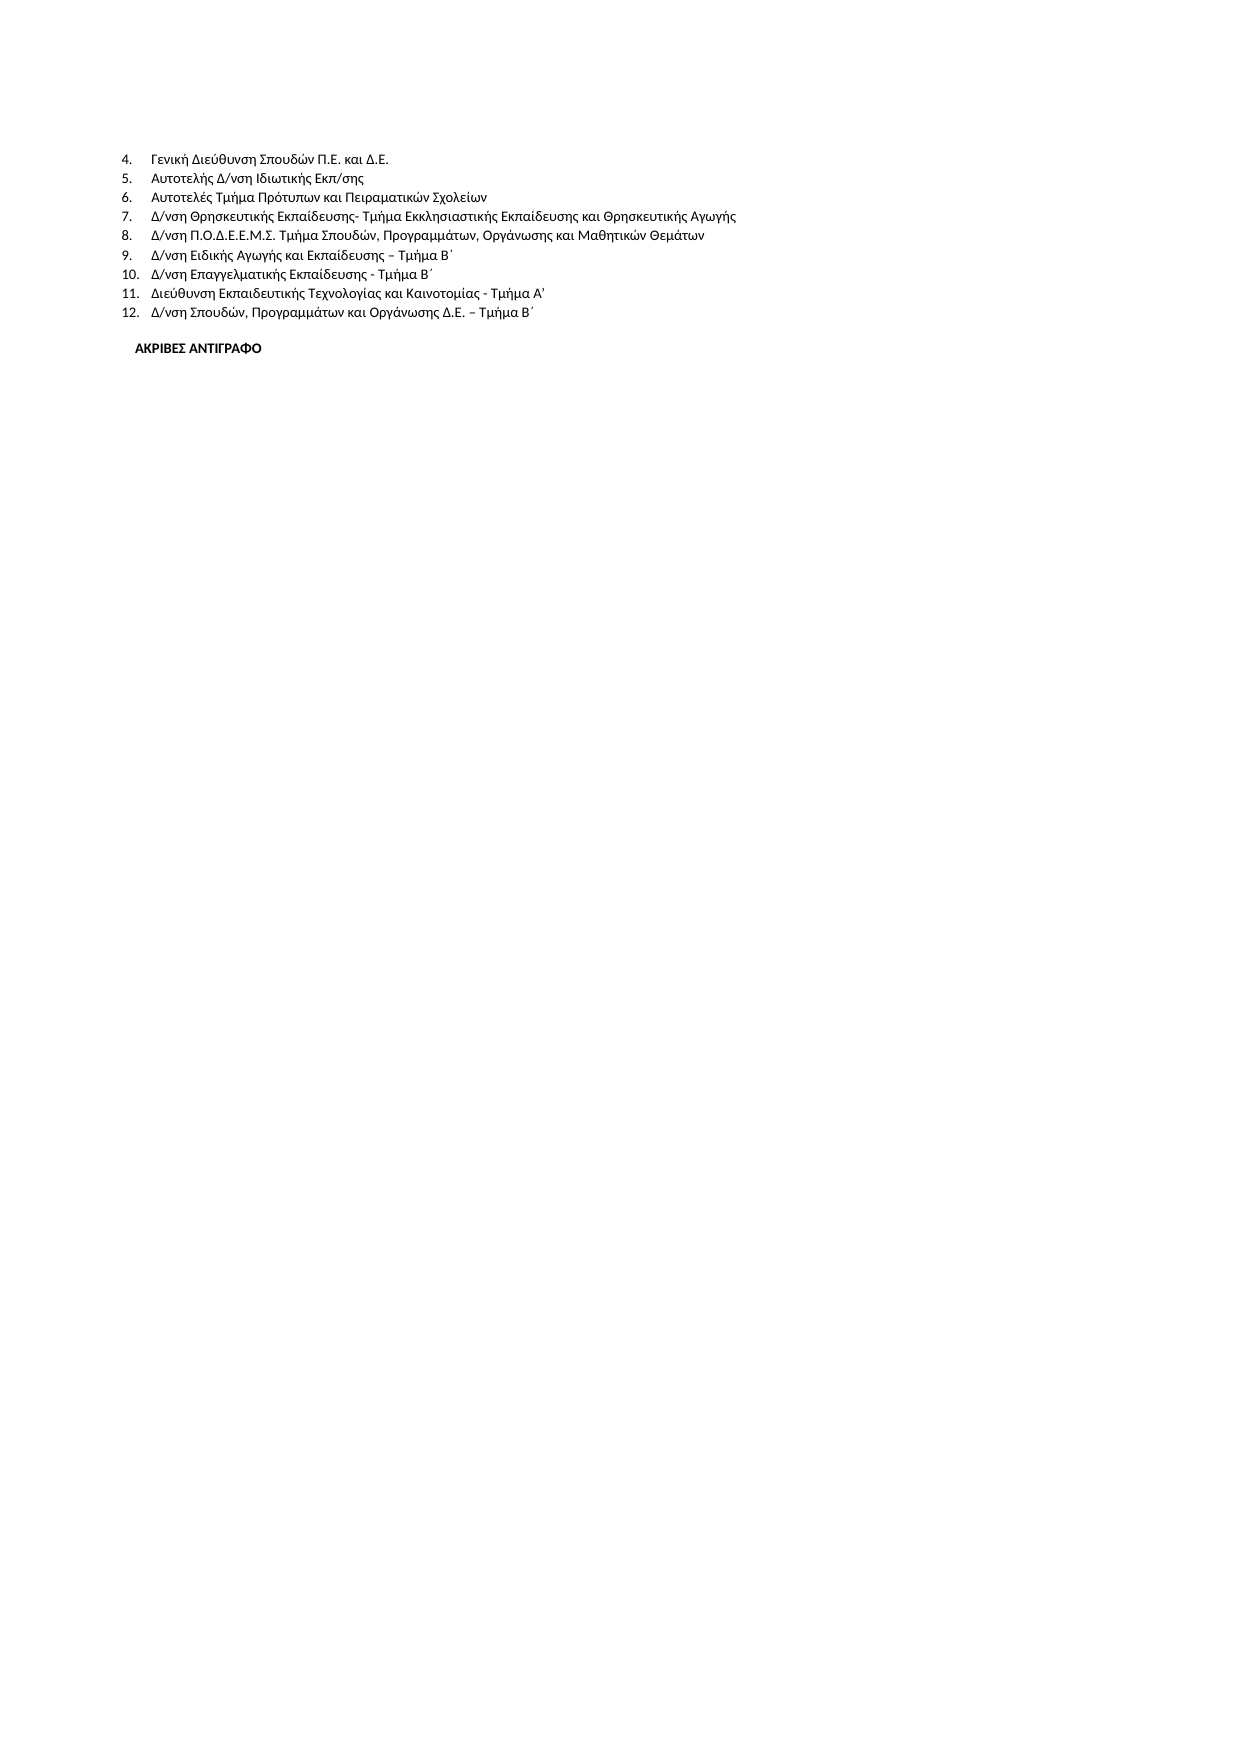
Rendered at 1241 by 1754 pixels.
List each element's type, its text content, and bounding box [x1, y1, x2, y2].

list Δ/νση Ειδικής Αγωγής και Εκπαίδευσης – Τμήμα Β΄ [121, 246, 979, 264]
list Γενική Διεύθυνση Σπουδών Π.Ε. και Δ.Ε. [121, 150, 979, 168]
list Διεύθυνση Εκπαιδευτικής Τεχνολογίας και Καινοτομίας - Τμήμα Α’ [121, 284, 979, 302]
list Δ/νση Σπουδών, Προγραμμάτων και Οργάνωσης Δ.Ε. – Τμήμα Β΄ [121, 303, 979, 321]
list Δ/νση Π.Ο.Δ.Ε.Ε.Μ.Σ. Τμήμα Σπουδών, Προγραμμάτων, Οργάνωσης και Μαθητικών Θεμάτων [121, 227, 979, 244]
list Δ/νση Επαγγελματικής Εκπαίδευσης - Τμήμα Β΄ [121, 265, 979, 283]
text ΑΚΡΙΒΕΣ ΑΝΤΙΓΡΑΦΟ [135, 339, 979, 357]
list Αυτοτελές Τμήμα Πρότυπων και Πειραματικών Σχολείων [121, 188, 979, 206]
list Αυτοτελής Δ/νση Ιδιωτικής Εκπ/σης [121, 169, 979, 187]
list Δ/νση Θρησκευτικής Εκπαίδευσης- Τμήμα Εκκλησιαστικής Εκπαίδευσης και Θρησκευτικής Αγωγής [121, 207, 979, 225]
